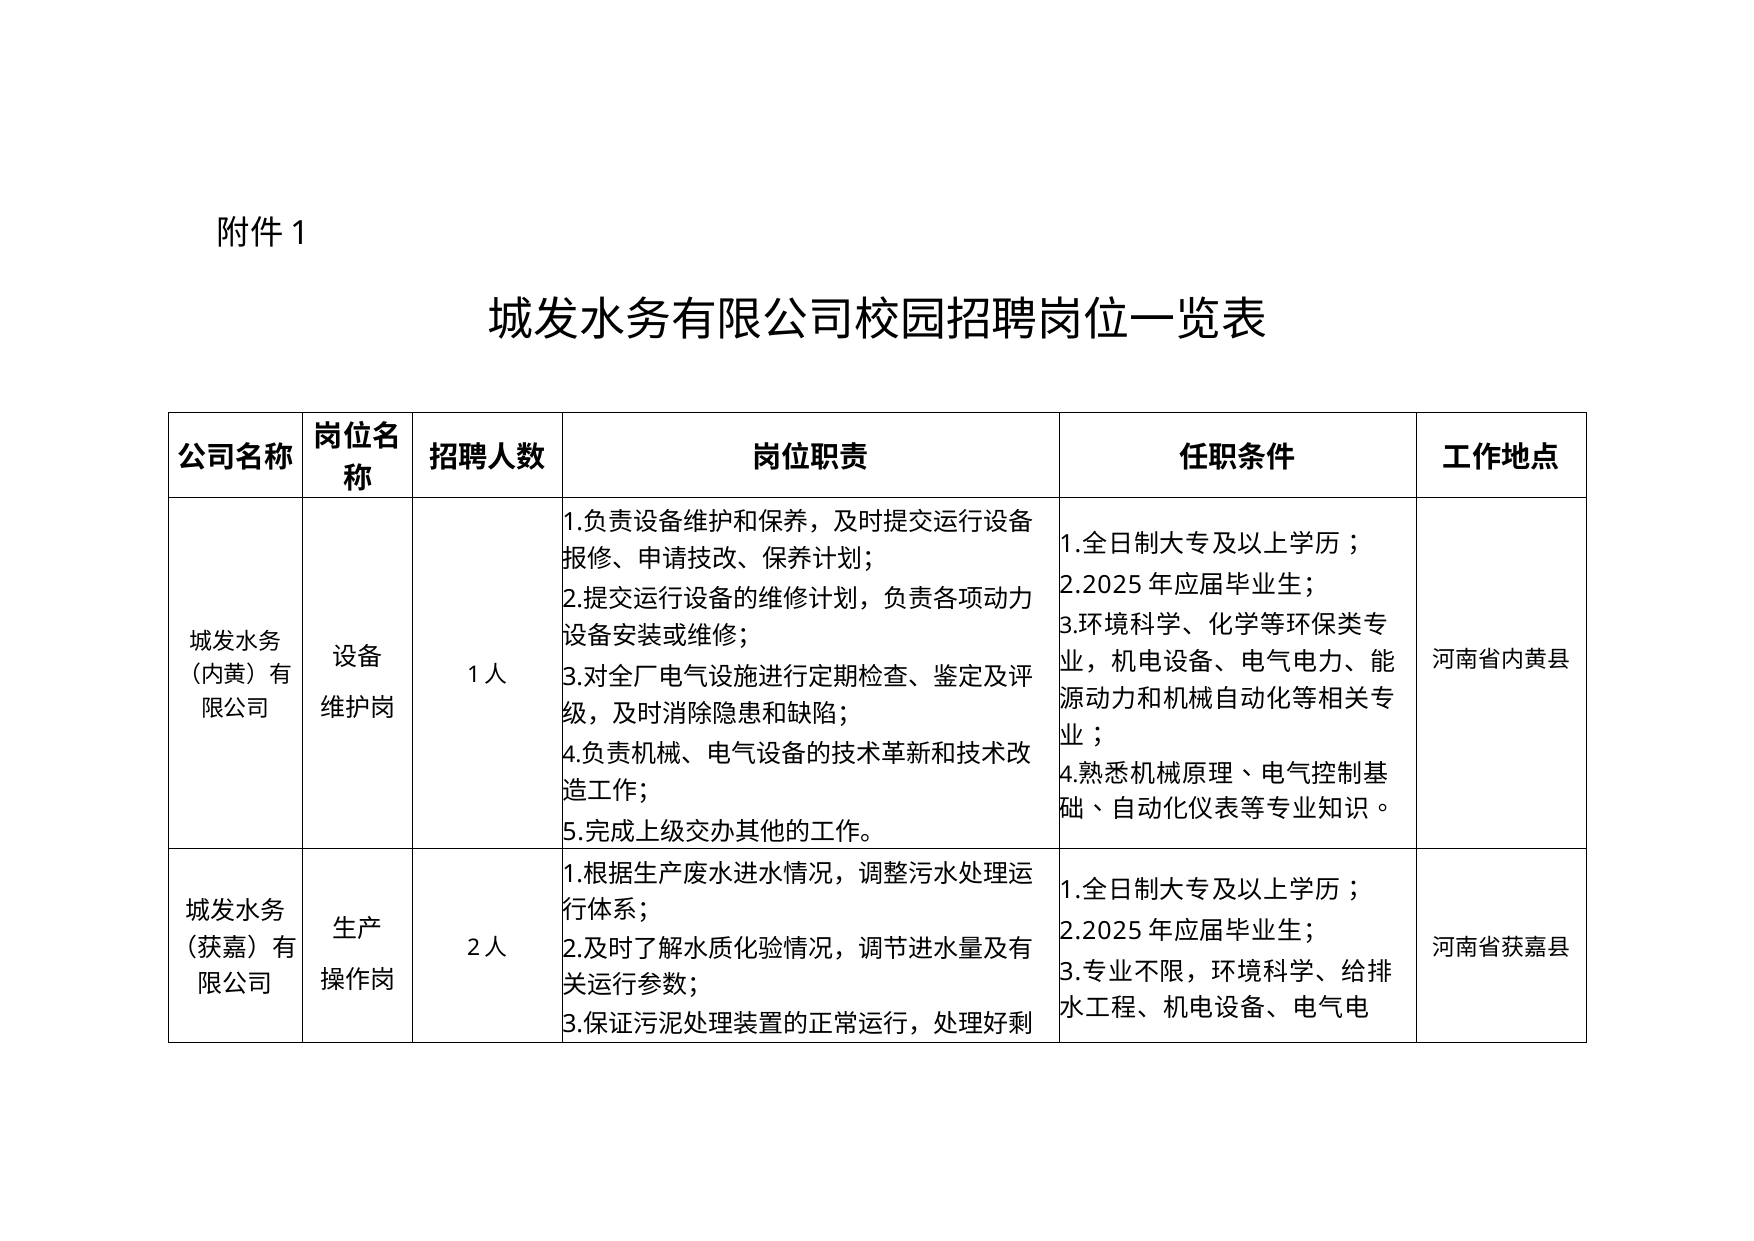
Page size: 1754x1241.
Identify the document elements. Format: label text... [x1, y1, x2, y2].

table_cell 2人 [413, 849, 562, 1042]
table_header 公司名称 [169, 413, 302, 497]
table_cell 河南省内黄县 [1417, 498, 1586, 848]
table_cell 城发水务（内黄）有限公司 [169, 498, 302, 848]
table_cell 河南省获嘉县 [1417, 849, 1586, 1042]
table_header 岗位名称 [303, 413, 412, 497]
table_cell 生产 操作岗 [303, 849, 412, 1042]
table_header 任职条件 [1060, 413, 1416, 497]
table_cell 1人 [413, 498, 562, 848]
table_cell 全日制大专及以上学历； 2025年应届毕业生； 环境科学、化学等环保类专业，机电设备、电气电力、能源动力和机械自动化等相关专业； 熟悉机械原理、电气控制基础、自动化仪表等专业知识。 [1060, 498, 1416, 848]
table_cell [563, 849, 1059, 1042]
table_header 招聘人数 [413, 413, 562, 497]
table_cell 城发水务（获嘉）有限公司 [169, 849, 302, 1042]
text 附件1 [150, 198, 1604, 263]
table_cell 1.负责设备维护和保养，及时提交运行设备报修、申请技改、保养计划； 2.提交运行设备的维修计划，负责各项动力设备安装或维修； 3.对全厂电气设施进行定期检查、鉴定及评级，及时消除隐患和缺陷； 4.负责机械、电气设备的技术革新和技术改造工作； 5.完成上级交办其他的工作。 [563, 498, 1059, 848]
table_header 岗位职责 [563, 413, 1059, 497]
table_cell 设备 维护岗 [303, 498, 412, 848]
text 城发水务有限公司校园招聘岗位一览表 [150, 287, 1604, 347]
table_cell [1060, 849, 1416, 1042]
table_header 工作地点 [1417, 413, 1586, 497]
